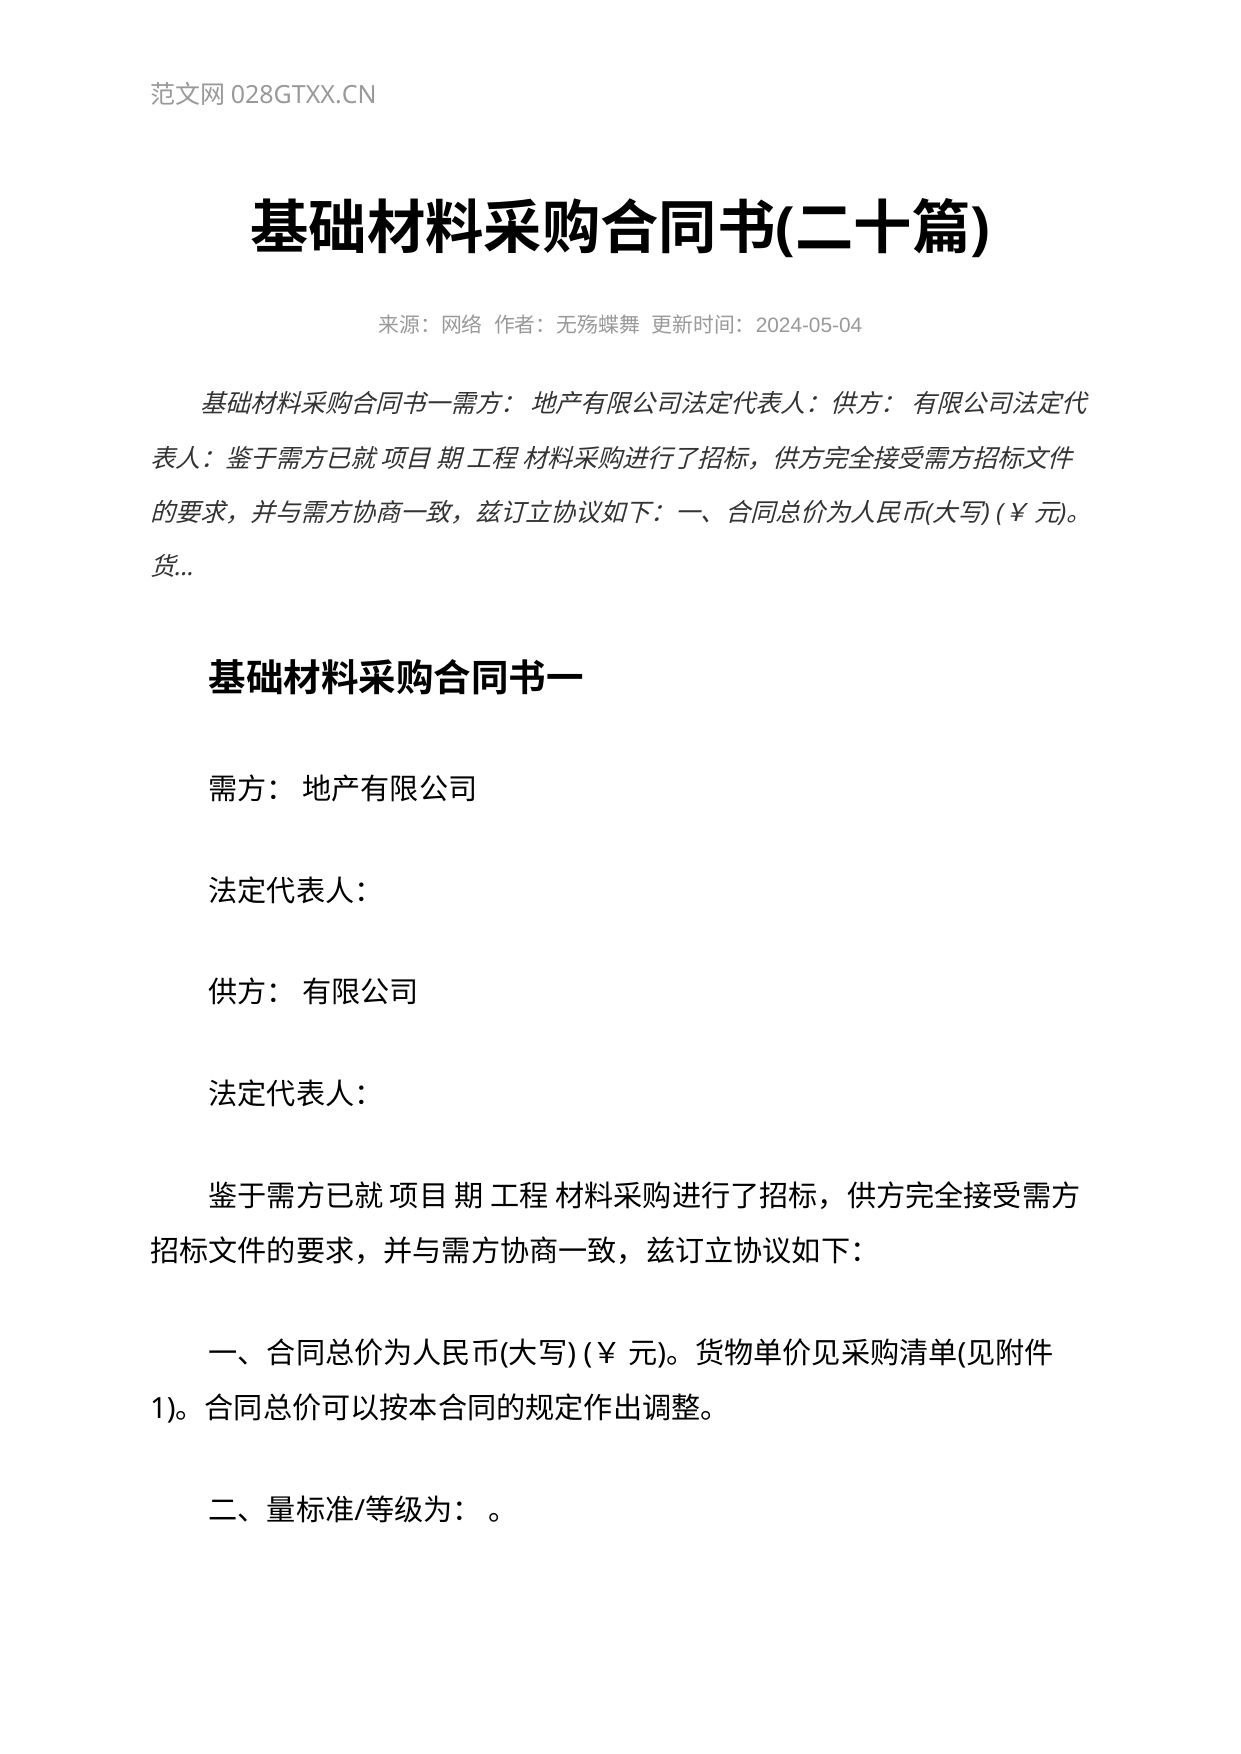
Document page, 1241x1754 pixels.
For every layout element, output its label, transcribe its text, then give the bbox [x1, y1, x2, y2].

text 鉴于需方已就 项目 期 工程 材料采购进行了招标，供方完全接受需方招标文件的要求，并与需方协商一致，兹订立协议如下： [150, 1173, 1090, 1270]
text 供方： 有限公司 [150, 969, 1090, 1011]
text 来源：网络 作者：无殇蝶舞 更新时间：2024-05-04 [150, 313, 1090, 337]
text 法定代表人： [150, 867, 1090, 909]
text 需方： 地产有限公司 [150, 766, 1090, 808]
text 二、量标准/等级为： 。 [150, 1486, 1090, 1529]
text 一、合同总价为人民币(大写) (￥ 元)。货物单价见采购清单(见附件1)。合同总价可以按本合同的规定作出调整。 [150, 1329, 1090, 1427]
text 基础材料采购合同书一 [150, 648, 1090, 702]
text 法定代表人： [150, 1071, 1090, 1113]
subtitle 基础材料采购合同书(二十篇) [150, 181, 1090, 266]
text 基础材料采购合同书一需方： 地产有限公司法定代表人：供方： 有限公司法定代表人：鉴于需方已就 项目 期 工程 材料采购进行了招标，供方完全接受需方招标文件的要求，并与需方协商一致，兹订立协议如下：一、合同总价为人民币(大写) (￥ 元)。货... [150, 384, 1090, 583]
